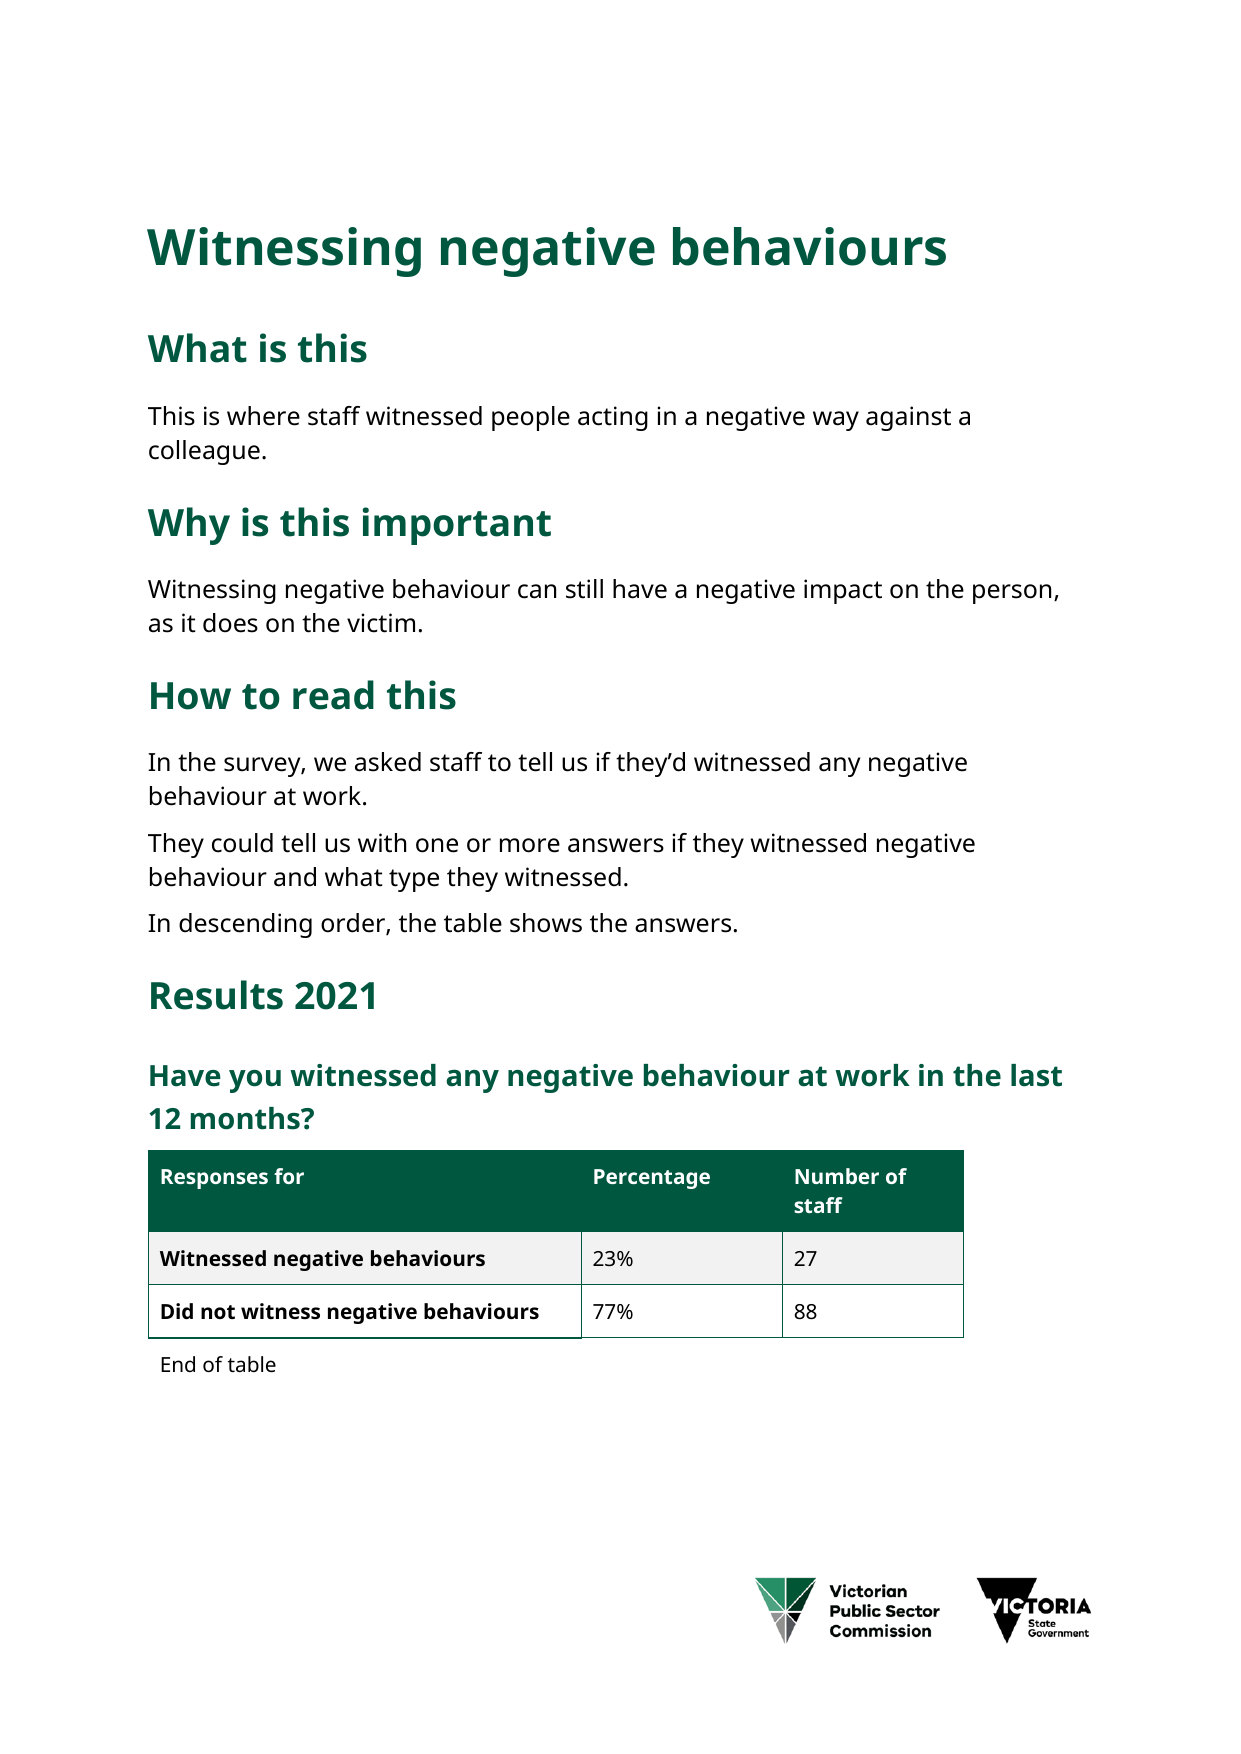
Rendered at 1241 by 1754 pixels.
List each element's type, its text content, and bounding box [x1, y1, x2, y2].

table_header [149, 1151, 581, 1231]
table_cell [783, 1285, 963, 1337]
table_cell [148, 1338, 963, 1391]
text This is where staff witnessed people acting in a negative way against a colleague. [148, 398, 1092, 467]
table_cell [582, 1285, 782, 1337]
text They could tell us with one or more answers if they witnessed negative behaviour and what type they witnessed. [148, 825, 1092, 893]
subtitle Have you witnessed any negative behaviour at work in the last 12 months? [148, 1055, 1092, 1138]
subtitle Witnessing negative behaviours [148, 212, 1092, 280]
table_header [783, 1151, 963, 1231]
subtitle Why is this important [148, 496, 1092, 547]
text In the survey, we asked staff to tell us if they’d witnessed any negative behaviour at work. [148, 745, 1092, 813]
text In descending order, the table shows the answers. [148, 906, 1092, 940]
text Witnessing negative behaviour can still have a negative impact on the person, as it does on the victim. [148, 572, 1092, 640]
subtitle How to read this [148, 669, 1092, 720]
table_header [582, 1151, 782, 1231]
subtitle Results 2021 [148, 969, 1092, 1020]
subtitle What is this [148, 323, 1092, 374]
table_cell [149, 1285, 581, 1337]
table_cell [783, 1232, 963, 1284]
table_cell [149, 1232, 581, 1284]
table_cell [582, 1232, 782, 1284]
picture [754, 1577, 1093, 1645]
